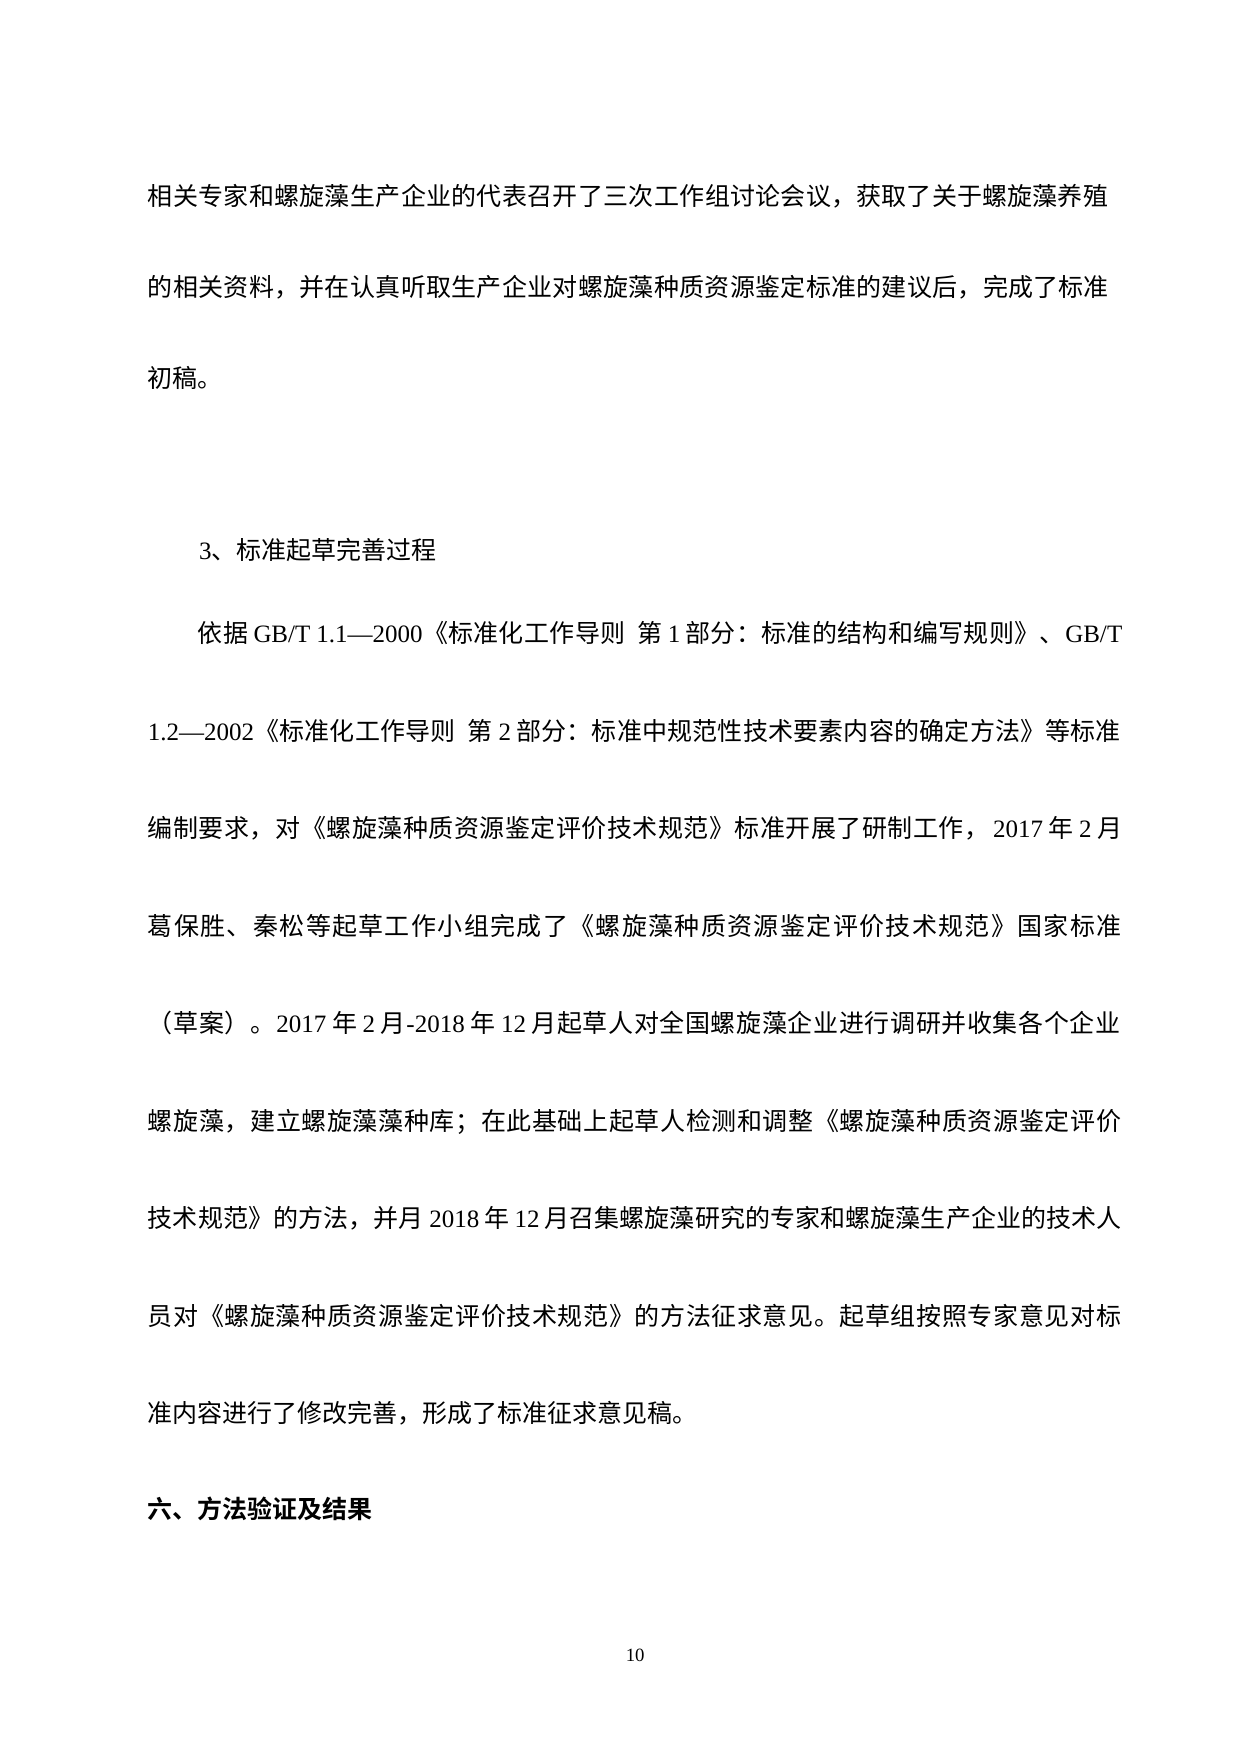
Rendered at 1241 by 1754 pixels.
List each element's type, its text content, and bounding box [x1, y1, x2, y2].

text 依据GB/T 1.1—2000《标准化工作导则 第1部分：标准的结构和编写规则》、GB/T 1.2—2002《标准化工作导则 第2部分：标准中规范性技术要素内容的确定方法》等标准编制要求，对《螺旋藻种质资源鉴定评价技术规范》标准开展了研制工作，2017年2月葛保胜、秦松等起草工作小组完成了《螺旋藻种质资源鉴定评价技术规范》国家标准（草案）。2017年2月-2018年12月起草人对全国螺旋藻企业进行调研并收集各个企业螺旋藻，建立螺旋藻藻种库；在此基础上起草人检测和调整《螺旋藻种质资源鉴定评价技术规范》的方法，并月2018年12月召集螺旋藻研究的专家和螺旋藻生产企业的技术人员对《螺旋藻种质资源鉴定评价技术规范》的方法征求意见。起草组按照专家意见对标准内容进行了修改完善，形成了标准征求意见稿。 [148, 599, 1122, 1444]
text 六、方法验证及结果 [148, 1475, 1122, 1540]
text 3、标准起草完善过程 [148, 516, 1122, 581]
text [148, 162, 1108, 409]
